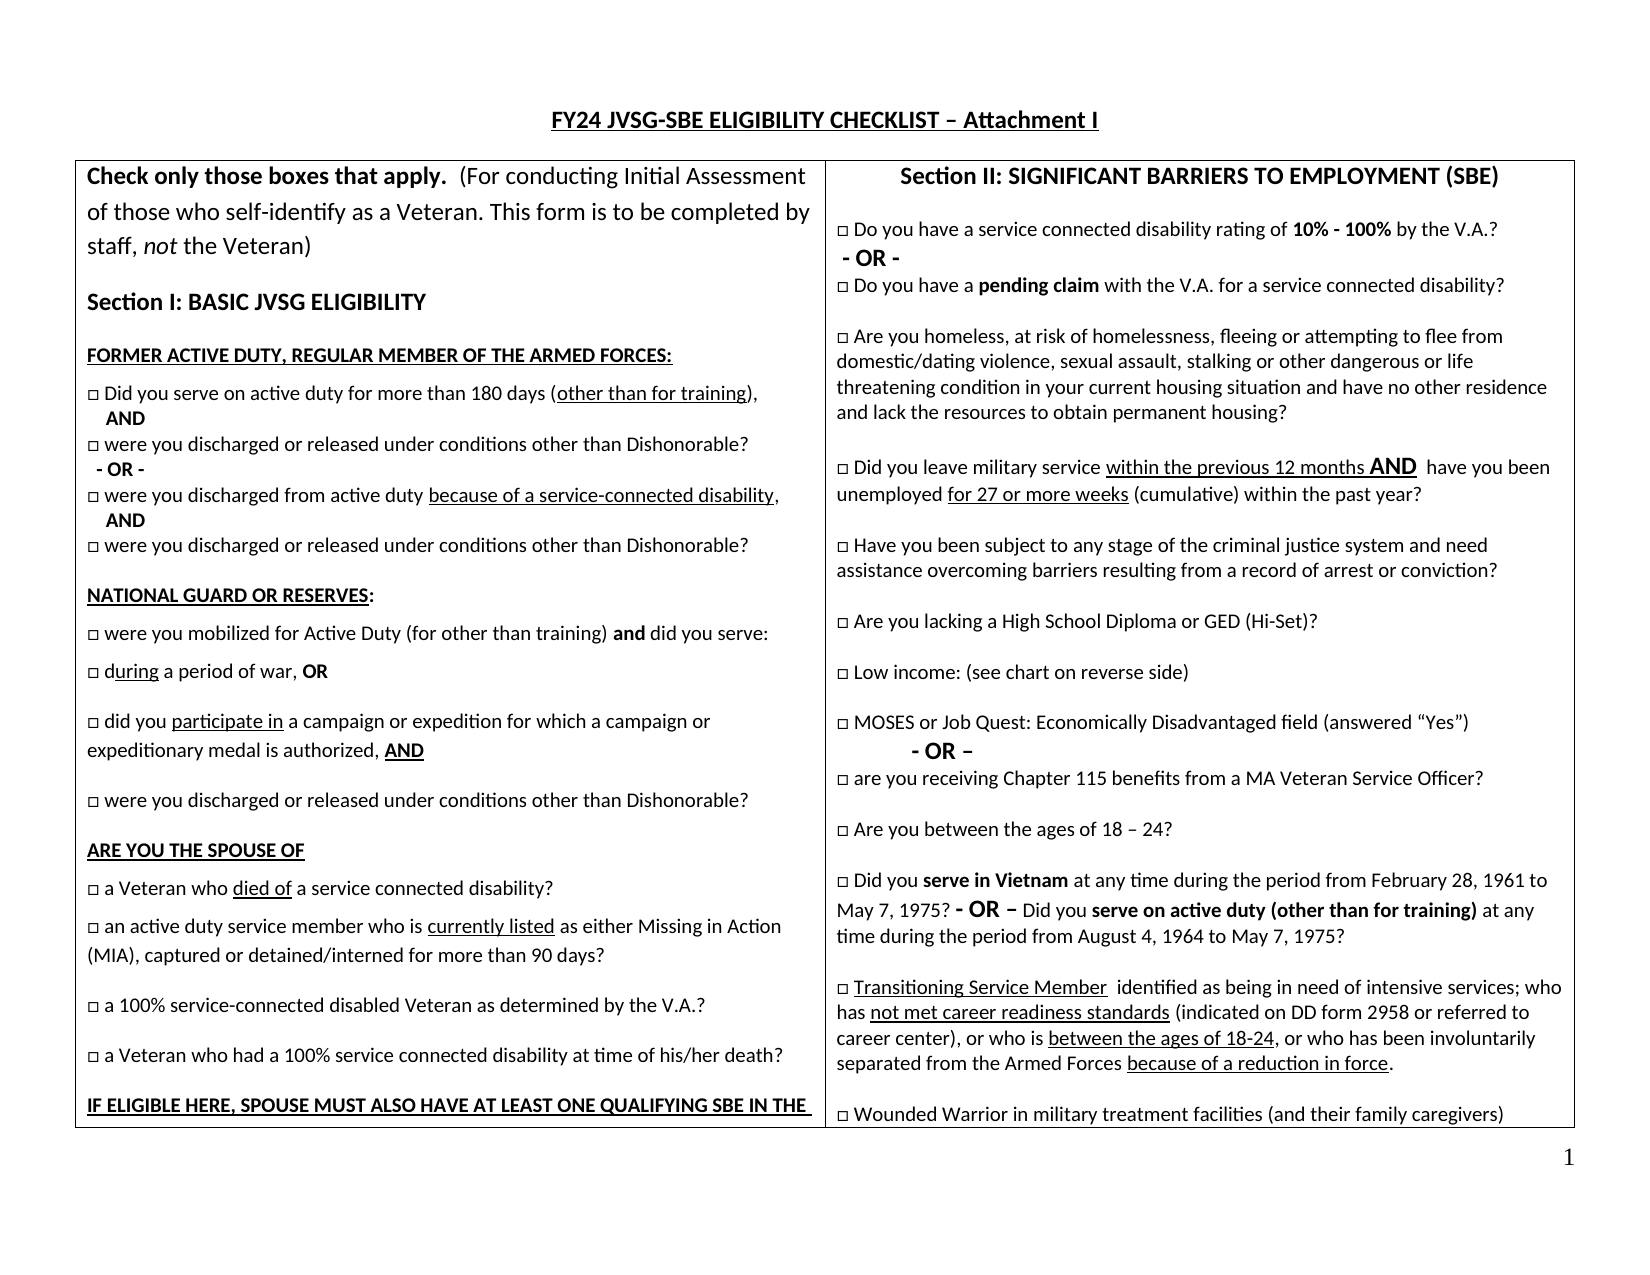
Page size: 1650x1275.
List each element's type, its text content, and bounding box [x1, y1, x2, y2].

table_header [826, 161, 1574, 1127]
text FY24 JVSG-SBE ELIGIBILITY CHECKLIST – Attachment I [75, 104, 1575, 134]
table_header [76, 161, 825, 1127]
